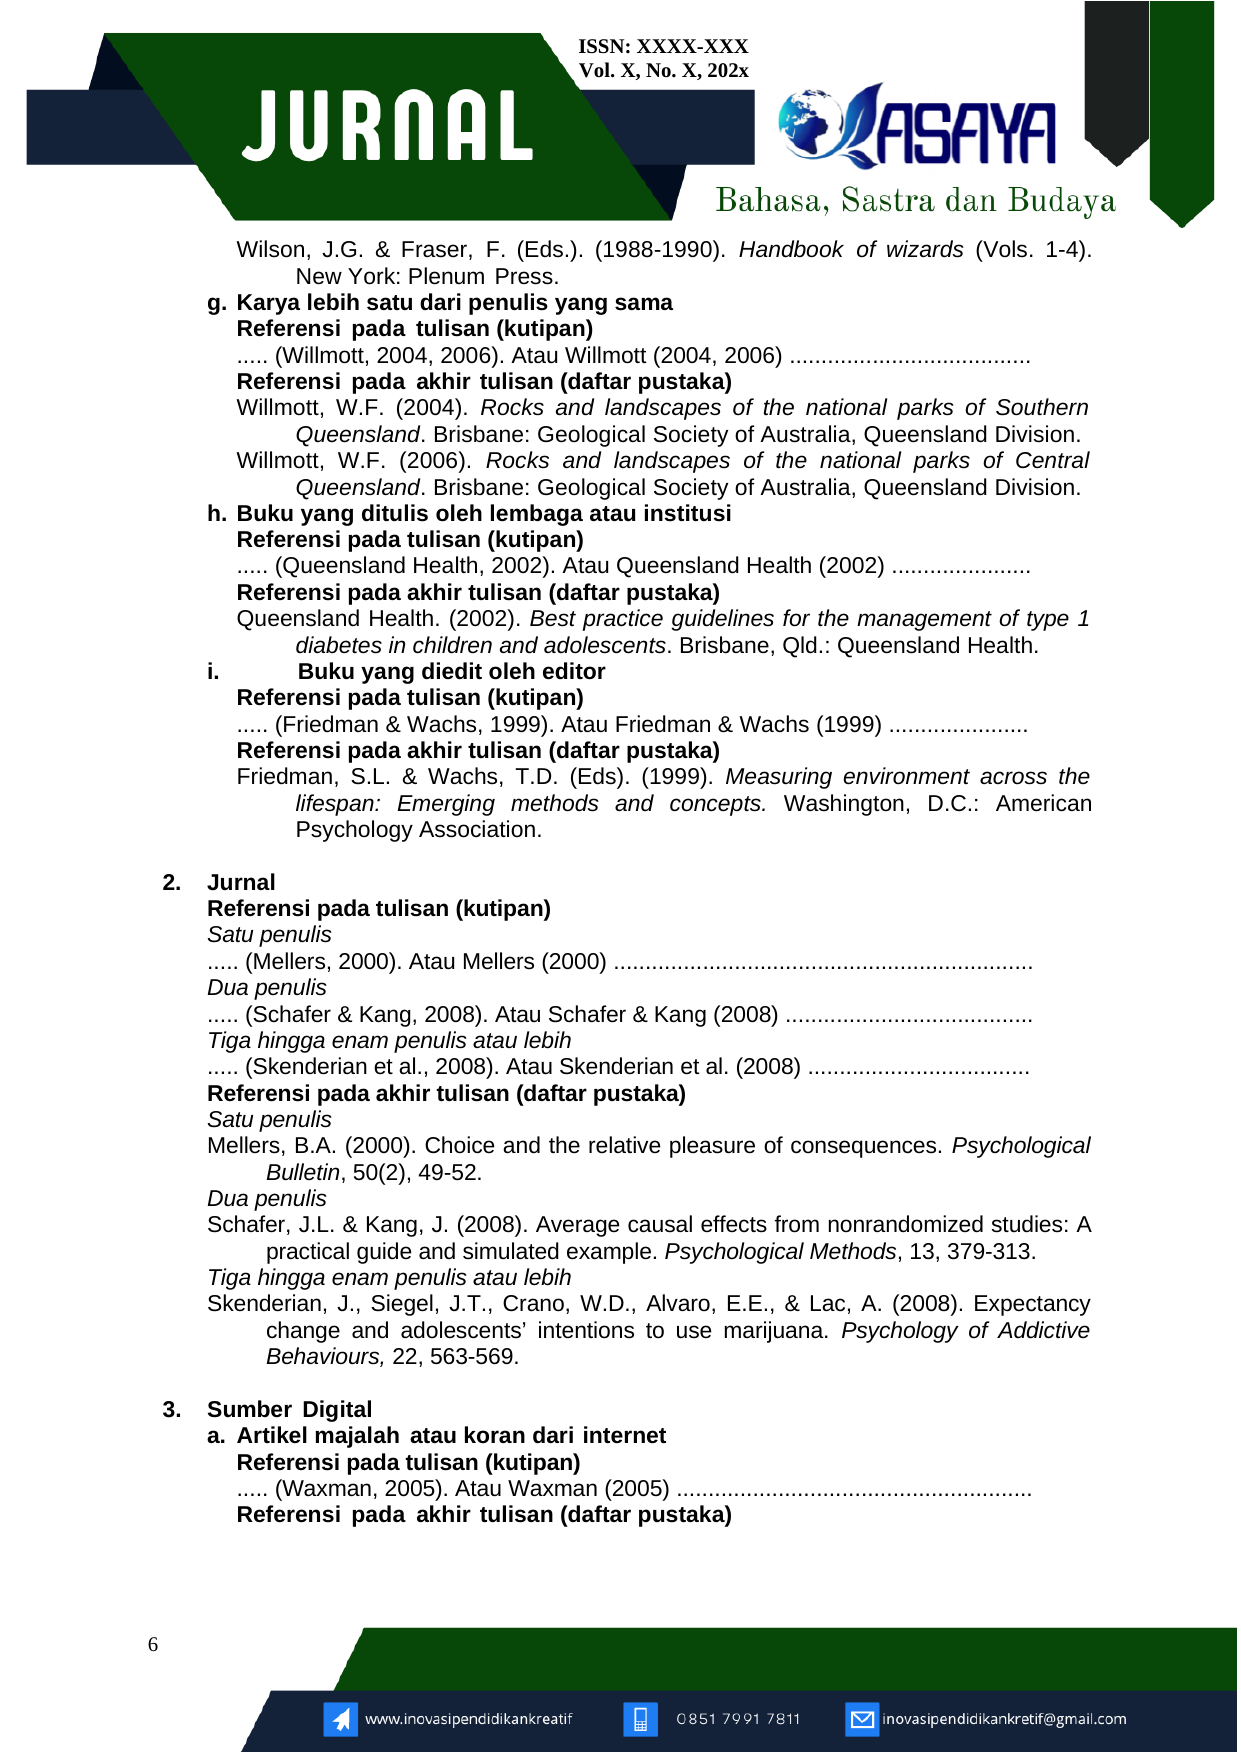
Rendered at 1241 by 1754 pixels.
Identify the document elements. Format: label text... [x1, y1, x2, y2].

text ..... (Mellers, 2000). Atau Mellers (2000) .................................................................. [207, 948, 1092, 974]
text Referensi pada akhir tulisan (daftar pustaka) [236, 1501, 1092, 1528]
text Queensland Health. (2002). Best practice guidelines for the management of type 1 diabetes in children and adolescents. Brisbane, Qld.: Queensland Health. [236, 605, 1092, 658]
text Dua penulis [207, 1185, 1092, 1211]
picture [0, 1616, 1237, 1752]
list Buku yang ditulis oleh lembaga atau institusi [207, 500, 1092, 526]
picture [26, 1, 1241, 239]
text ..... (Skenderian et al., 2008). Atau Skenderian et al. (2008) ................................... [207, 1053, 1092, 1079]
text Skenderian, J., Siegel, J.T., Crano, W.D., Alvaro, E.E., & Lac, A. (2008). Expectancy change and adolescents’ intentions to use marijuana. Psychology of Addictive Behaviours, 22, 563-569. [207, 1290, 1092, 1369]
text Referensi pada tulisan (kutipan) [236, 315, 1092, 342]
text Willmott, W.F. (2006). Rocks and landscapes of the national parks of Central Queensland. Brisbane: Geological Society of Australia, Queensland Division. [236, 447, 1092, 500]
text Satu penulis [207, 921, 1092, 948]
text Wilson, J.G. & Fraser, F. (Eds.). (1988-1990). Handbook of wizards (Vols. 1-4). New York: Plenum Press. [236, 236, 1092, 289]
list Sumber Digital [162, 1396, 1092, 1422]
text Tiga hingga enam penulis atau lebih [207, 1264, 1092, 1290]
text ..... (Schafer & Kang, 2008). Atau Schafer & Kang (2008) ....................................... [207, 1001, 1092, 1027]
text Mellers, B.A. (2000). Choice and the relative pleasure of consequences. Psychological Bulletin, 50(2), 49-52. [207, 1132, 1092, 1185]
text ..... (Queensland Health, 2002). Atau Queensland Health (2002) ...................... [236, 552, 1092, 579]
text Referensi pada akhir tulisan (daftar pustaka) [236, 737, 1092, 763]
text Referensi pada akhir tulisan (daftar pustaka) [207, 1079, 1092, 1106]
text Schafer, J.L. & Kang, J. (2008). Average causal effects from nonrandomized studies: A practical guide and simulated example. Psychological Methods, 13, 379-313. [207, 1211, 1092, 1264]
list Artikel majalah atau koran dari internet [207, 1422, 1092, 1448]
text ..... (Friedman & Wachs, 1999). Atau Friedman & Wachs (1999) ...................... [236, 711, 1092, 737]
text Referensi pada tulisan (kutipan) [236, 1448, 1092, 1475]
text Referensi pada tulisan (kutipan) [236, 526, 1092, 552]
list Buku yang diedit oleh editor [207, 658, 1092, 684]
text Tiga hingga enam penulis atau lebih [207, 1027, 1092, 1053]
text Referensi pada tulisan (kutipan) [236, 684, 1092, 711]
text Dua penulis [207, 974, 1092, 1001]
text ..... (Willmott, 2004, 2006). Atau Willmott (2004, 2006) ...................................... [236, 342, 1092, 368]
text Satu penulis [207, 1106, 1092, 1132]
list Karya lebih satu dari penulis yang sama [207, 289, 1092, 315]
text Willmott, W.F. (2004). Rocks and landscapes of the national parks of Southern Queensland. Brisbane: Geological Society of Australia, Queensland Division. [236, 394, 1092, 447]
list Jurnal [162, 869, 1092, 895]
text Friedman, S.L. & Wachs, T.D. (Eds). (1999). Measuring environment across the lifespan: Emerging methods and concepts. Washington, D.C.: American Psychology Association. [236, 763, 1092, 842]
text Referensi pada akhir tulisan (daftar pustaka) [236, 368, 1092, 394]
text Referensi pada tulisan (kutipan) [207, 895, 1092, 921]
text Referensi pada akhir tulisan (daftar pustaka) [236, 579, 1092, 605]
text ..... (Waxman, 2005). Atau Waxman (2005) ........................................................ [236, 1475, 1092, 1501]
